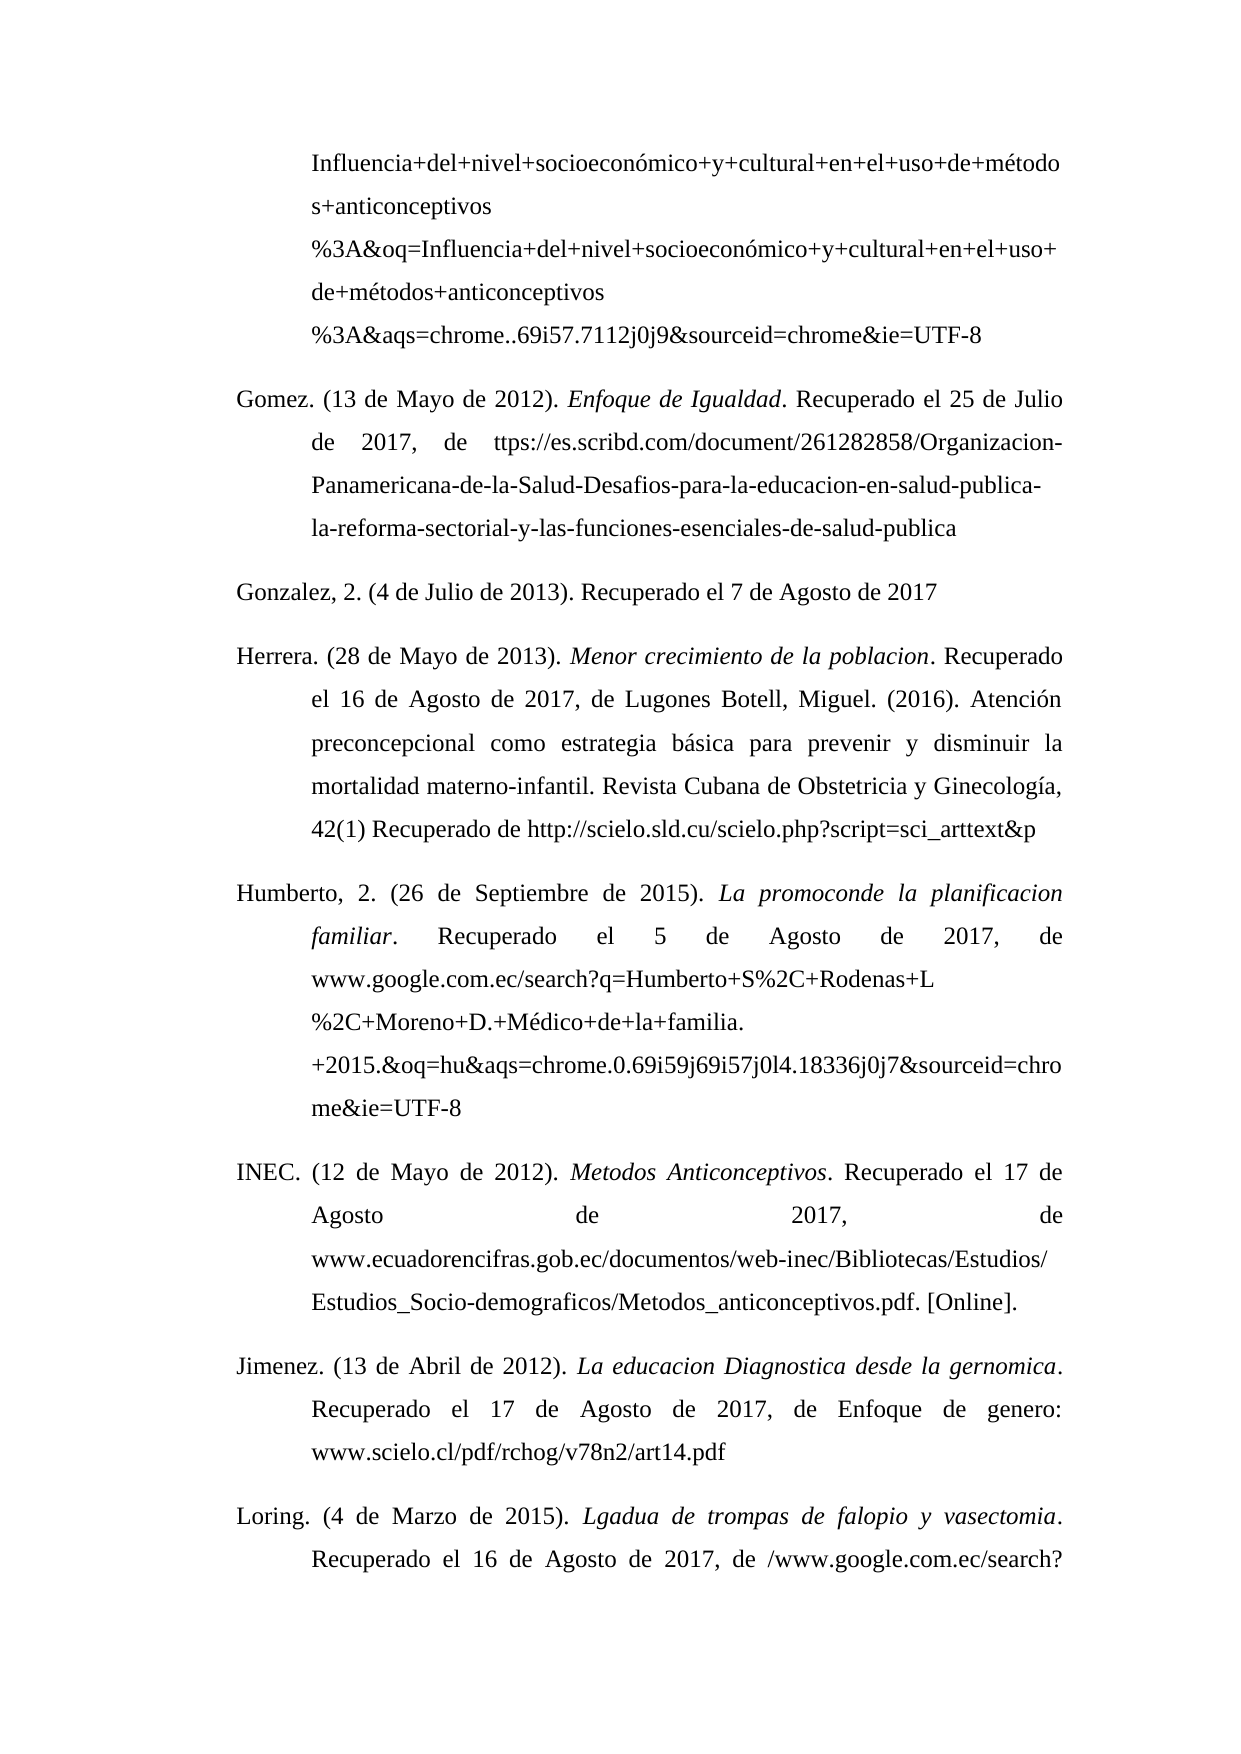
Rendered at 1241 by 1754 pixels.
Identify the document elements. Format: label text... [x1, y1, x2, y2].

text Gonzalez, 2. (4 de Julio de 2013). Recuperado el 7 de Agosto de 2017 [236, 577, 1063, 606]
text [236, 148, 1063, 349]
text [236, 1501, 1063, 1573]
text Herrera. (28 de Mayo de 2013). Menor crecimiento de la poblacion. Recuperado el 16 de Agosto de 2017, de Lugones Botell, Miguel. (2016). Atención preconcepcional como estrategia básica para prevenir y disminuir la mortalidad materno-infantil. Revista Cubana de Obstetricia y Ginecología, 42(1) Recuperado de http://scielo.sld.cu/scielo.php?script=sci_arttext&p [236, 641, 1063, 843]
text Gomez. (13 de Mayo de 2012). Enfoque de Igualdad. Recuperado el 25 de Julio de 2017, de ttps://es.scribd.com/document/261282858/Organizacion-Panamericana-de-la-Salud-Desafios-para-la-educacion-en-salud-publica-la-reforma-sectorial-y-las-funciones-esenciales-de-salud-publica [236, 384, 1063, 542]
text Jimenez. (13 de Abril de 2012). La educacion Diagnostica desde la gernomica. Recuperado el 17 de Agosto de 2017, de Enfoque de genero: www.scielo.cl/pdf/rchog/v78n2/art14.pdf [236, 1351, 1063, 1466]
text INEC. (12 de Mayo de 2012). Metodos Anticonceptivos. Recuperado el 17 de Agosto de 2017, de www.ecuadorencifras.gob.ec/documentos/web-inec/Bibliotecas/Estudios/Estudios_Socio-demograficos/Metodos_anticonceptivos.pdf. [Online]. [236, 1157, 1063, 1316]
text Humberto, 2. (26 de Septiembre de 2015). La promoconde la planificacion familiar. Recuperado el 5 de Agosto de 2017, de www.google.com.ec/search?q=Humberto+S%2C+Rodenas+L%2C+Moreno+D.+Médico+de+la+familia.+2015.&oq=hu&aqs=chrome.0.69i59j69i57j0l4.18336j0j7&sourceid=chrome&ie=UTF-8 [236, 878, 1063, 1122]
